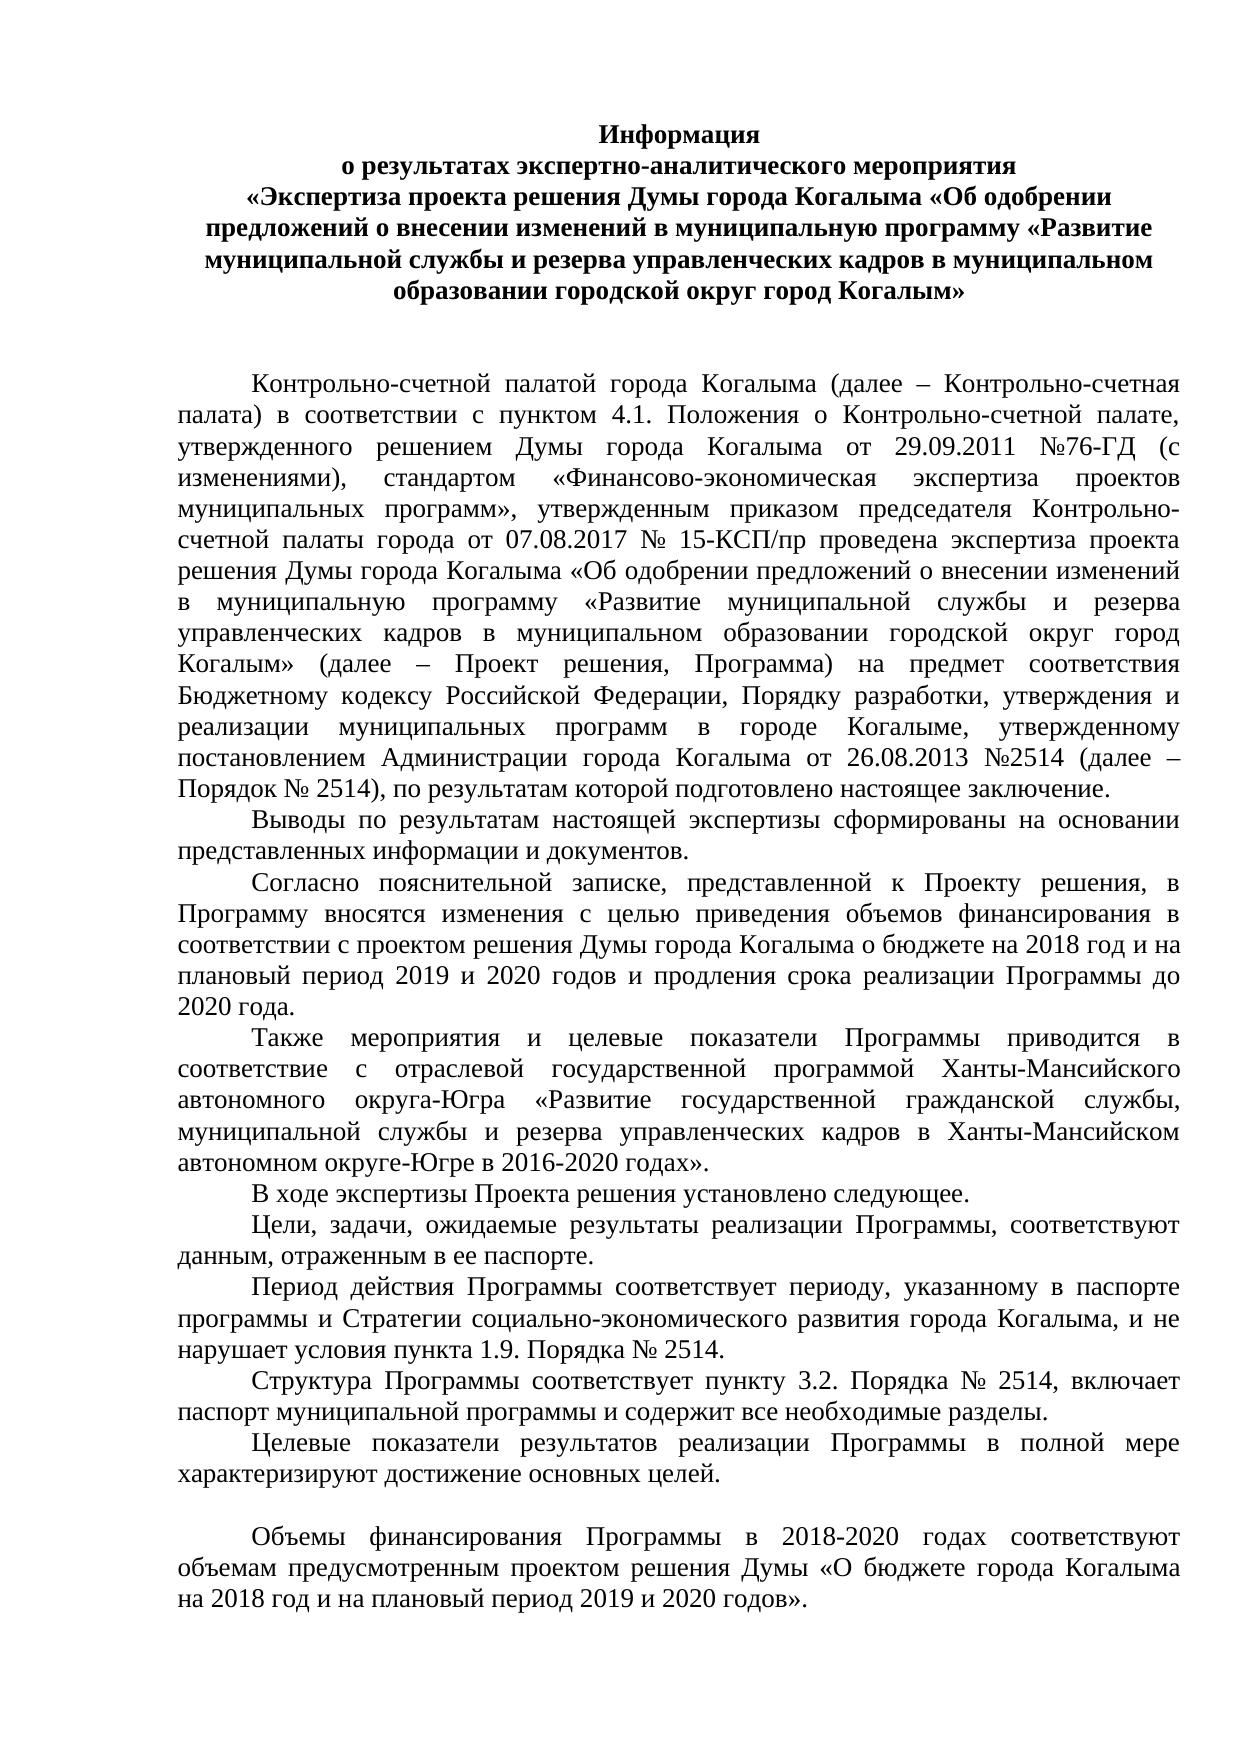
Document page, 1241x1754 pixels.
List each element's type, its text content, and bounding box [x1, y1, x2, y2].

text Объемы финансирования Программы в 2018-2020 годах соответствуют объемам предусмотренным проектом решения Думы «О бюджете города Когалыма на 2018 год и на плановый период 2019 и 2020 годов». [177, 1520, 1181, 1613]
text о результатах экспертно-аналитического мероприятия [177, 149, 1181, 180]
text Также мероприятия и целевые показатели Программы приводится в соответствие с отраслевой государственной программой Ханты-Мансийского автономного округа-Югра «Развитие государственной гражданской службы, муниципальной службы и резерва управленческих кадров в Ханты-Мансийском автономном округе-Югре в 2016-2020 годах». [177, 1021, 1181, 1177]
text «Экспертиза проекта решения Думы города Когалыма «Об одобрении предложений о внесении изменений в муниципальную программу «Развитие муниципальной службы и резерва управленческих кадров в муниципальном образовании городской округ город Когалым» [177, 180, 1181, 305]
text Цели, задачи, ожидаемые результаты реализации Программы, соответствуют данным, отраженным в ее паспорте. [177, 1208, 1181, 1271]
text Период действия Программы соответствует периоду, указанному в паспорте программы и Стратегии социально-экономического развития города Когалыма, и не нарушает условия пункта 1.9. Порядка № 2514. [177, 1271, 1181, 1364]
text Целевые показатели результатов реализации Программы в полной мере характеризируют достижение основных целей. [177, 1426, 1181, 1488]
text Выводы по результатам настоящей экспертизы сформированы на основании представленных информации и документов. [177, 803, 1181, 866]
text Структура Программы соответствует пункту 3.2. Порядка № 2514, включает паспорт муниципальной программы и содержит все необходимые разделы. [177, 1364, 1181, 1426]
text Согласно пояснительной записке, представленной к Проекту решения, в Программу вносятся изменения с целью приведения объемов финансирования в соответствии с проектом решения Думы города Когалыма о бюджете на 2018 год и на плановый период 2019 и 2020 годов и продления срока реализации Программы до 2020 года. [177, 866, 1181, 1021]
text Контрольно-счетной палатой города Когалыма (далее – Контрольно-счетная палата) в соответствии с пунктом 4.1. Положения о Контрольно-счетной палате, утвержденного решением Думы города Когалыма от 29.09.2011 №76-ГД (с изменениями), стандартом «Финансово-экономическая экспертиза проектов муниципальных программ», утвержденным приказом председателя Контрольно-счетной палаты города от 07.08.2017 № 15-КСП/пр проведена экспертиза проекта решения Думы города Когалыма «Об одобрении предложений о внесении изменений в муниципальную программу «Развитие муниципальной службы и резерва управленческих кадров в муниципальном образовании городской округ город Когалым» (далее – Проект решения, Программа) на предмет соответствия Бюджетному кодексу Российской Федерации, Порядку разработки, утверждения и реализации муниципальных программ в городе Когалыме, утвержденному постановлением Администрации города Когалыма от 26.08.2013 №2514 (далее – Порядок № 2514), по результатам которой подготовлено настоящее заключение. [177, 367, 1181, 803]
text Информация [177, 118, 1181, 149]
text В ходе экспертизы Проекта решения установлено следующее. [177, 1177, 1181, 1208]
